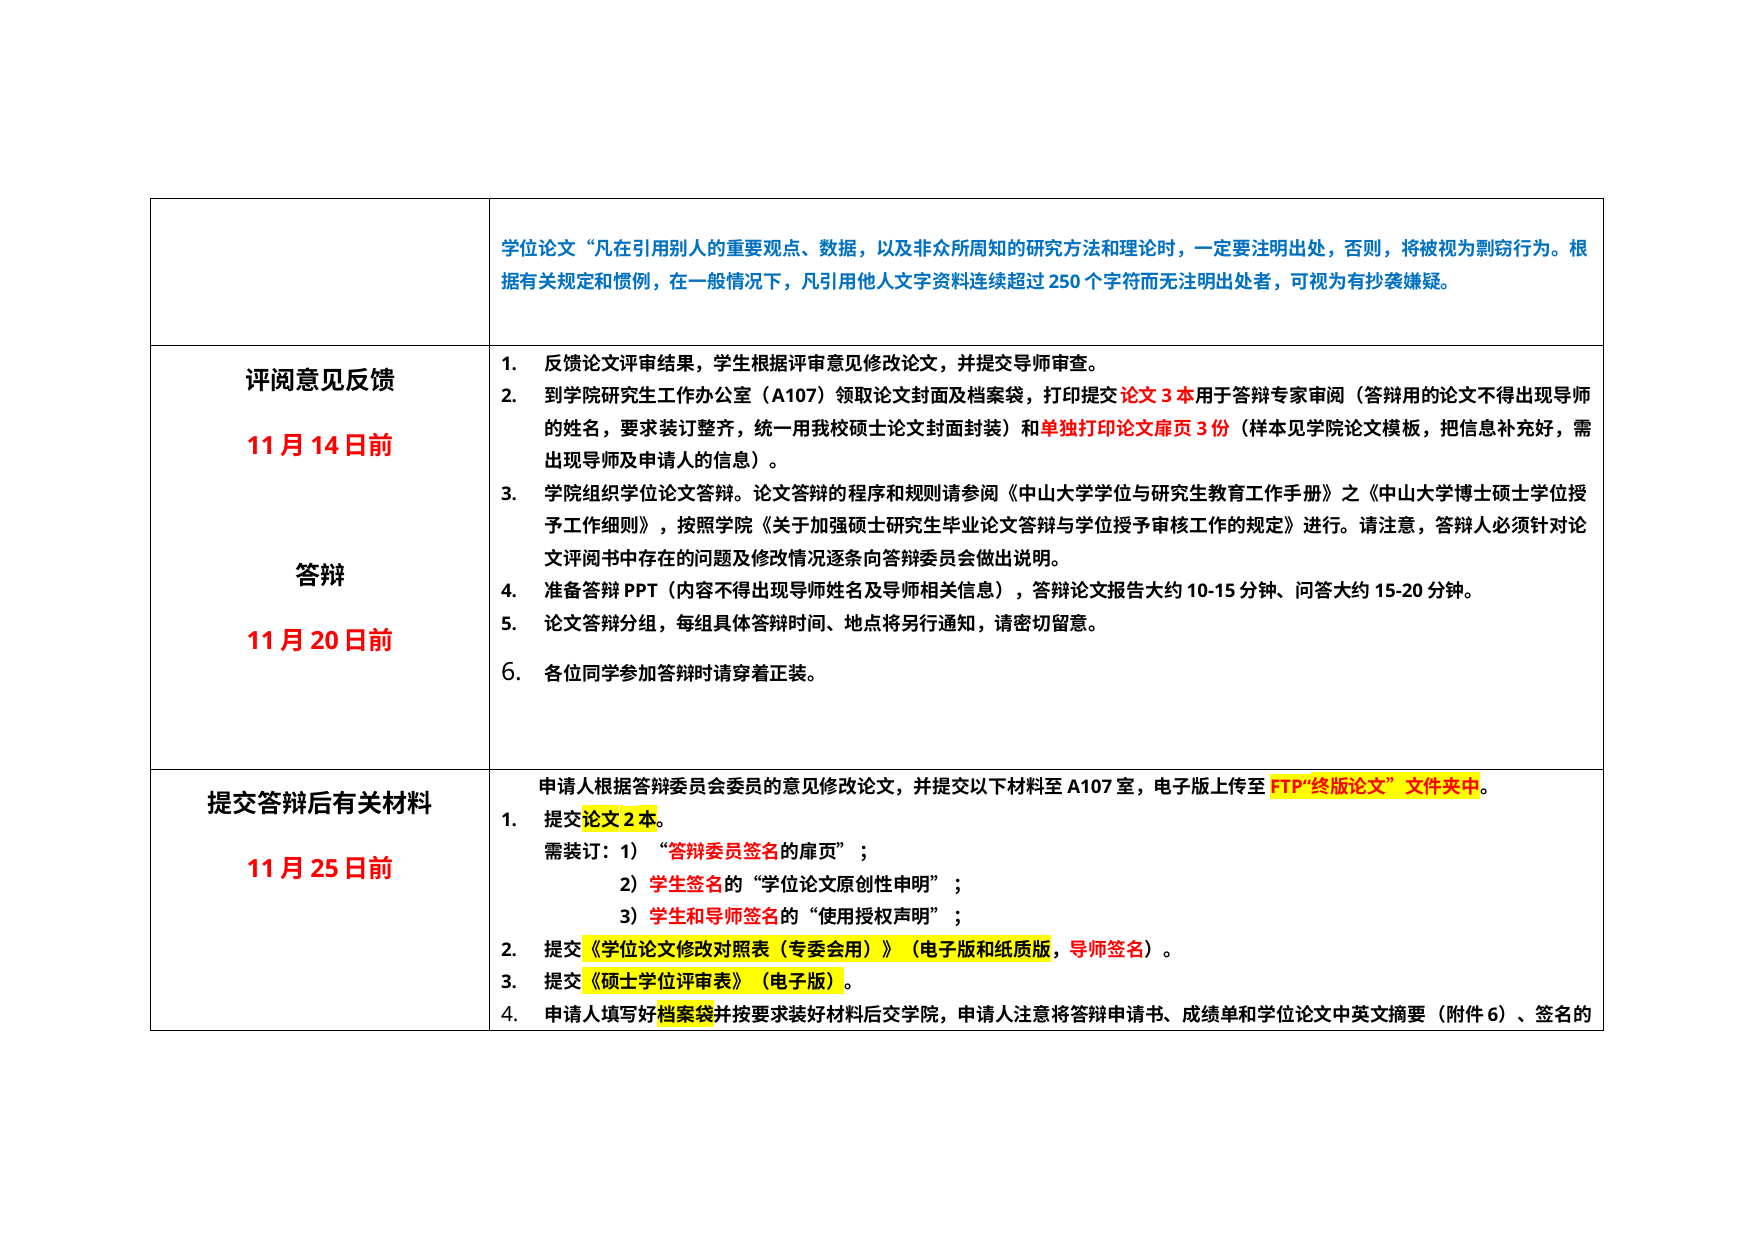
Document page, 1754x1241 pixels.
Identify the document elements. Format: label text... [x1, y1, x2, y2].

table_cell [151, 199, 489, 345]
table_cell 反馈论文评审结果，学生根据评审意见修改论文，并提交导师审查。 到学院研究生工作办公室（A107）领取论文封面及档案袋，打印提交论文3本用于答辩专家审阅（答辩用的论文不得出现导师的姓名，要求装订整齐，统一用我校硕士论文封面封装）和单独打印论文扉页3份（样本见学院论文模板，把信息补充好，需出现导师及申请人的信息）。 学院组织学位论文答辩。论文答辩的程序和规则请参阅《中山大学学位与研究生教育工作手册》之《中山大学博士硕士学位授予工作细则》，按照学院《关于加强硕士研究生毕业论文答辩与学位授予审核工作的规定》进行。请注意，答辩人必须针对论文评阅书中存在的问题及修改情况逐条向答辩委员会做出说明。 准备答辩PPT（内容不得出现导师姓名及导师相关信息），答辩论文报告大约10-15分钟、问答大约15-20分钟。 论文答辩分组，每组具体答辩时间、地点将另行通知，请密切留意。 各位同学参加答辩时请穿着正装。 [490, 346, 1603, 768]
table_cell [490, 199, 1603, 345]
table_cell 评阅意见反馈 11月14日前 答辩 11月20日前 [151, 346, 489, 768]
table_cell 提交答辩后有关材料 11月25日前 [151, 770, 489, 1029]
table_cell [490, 770, 1603, 1029]
